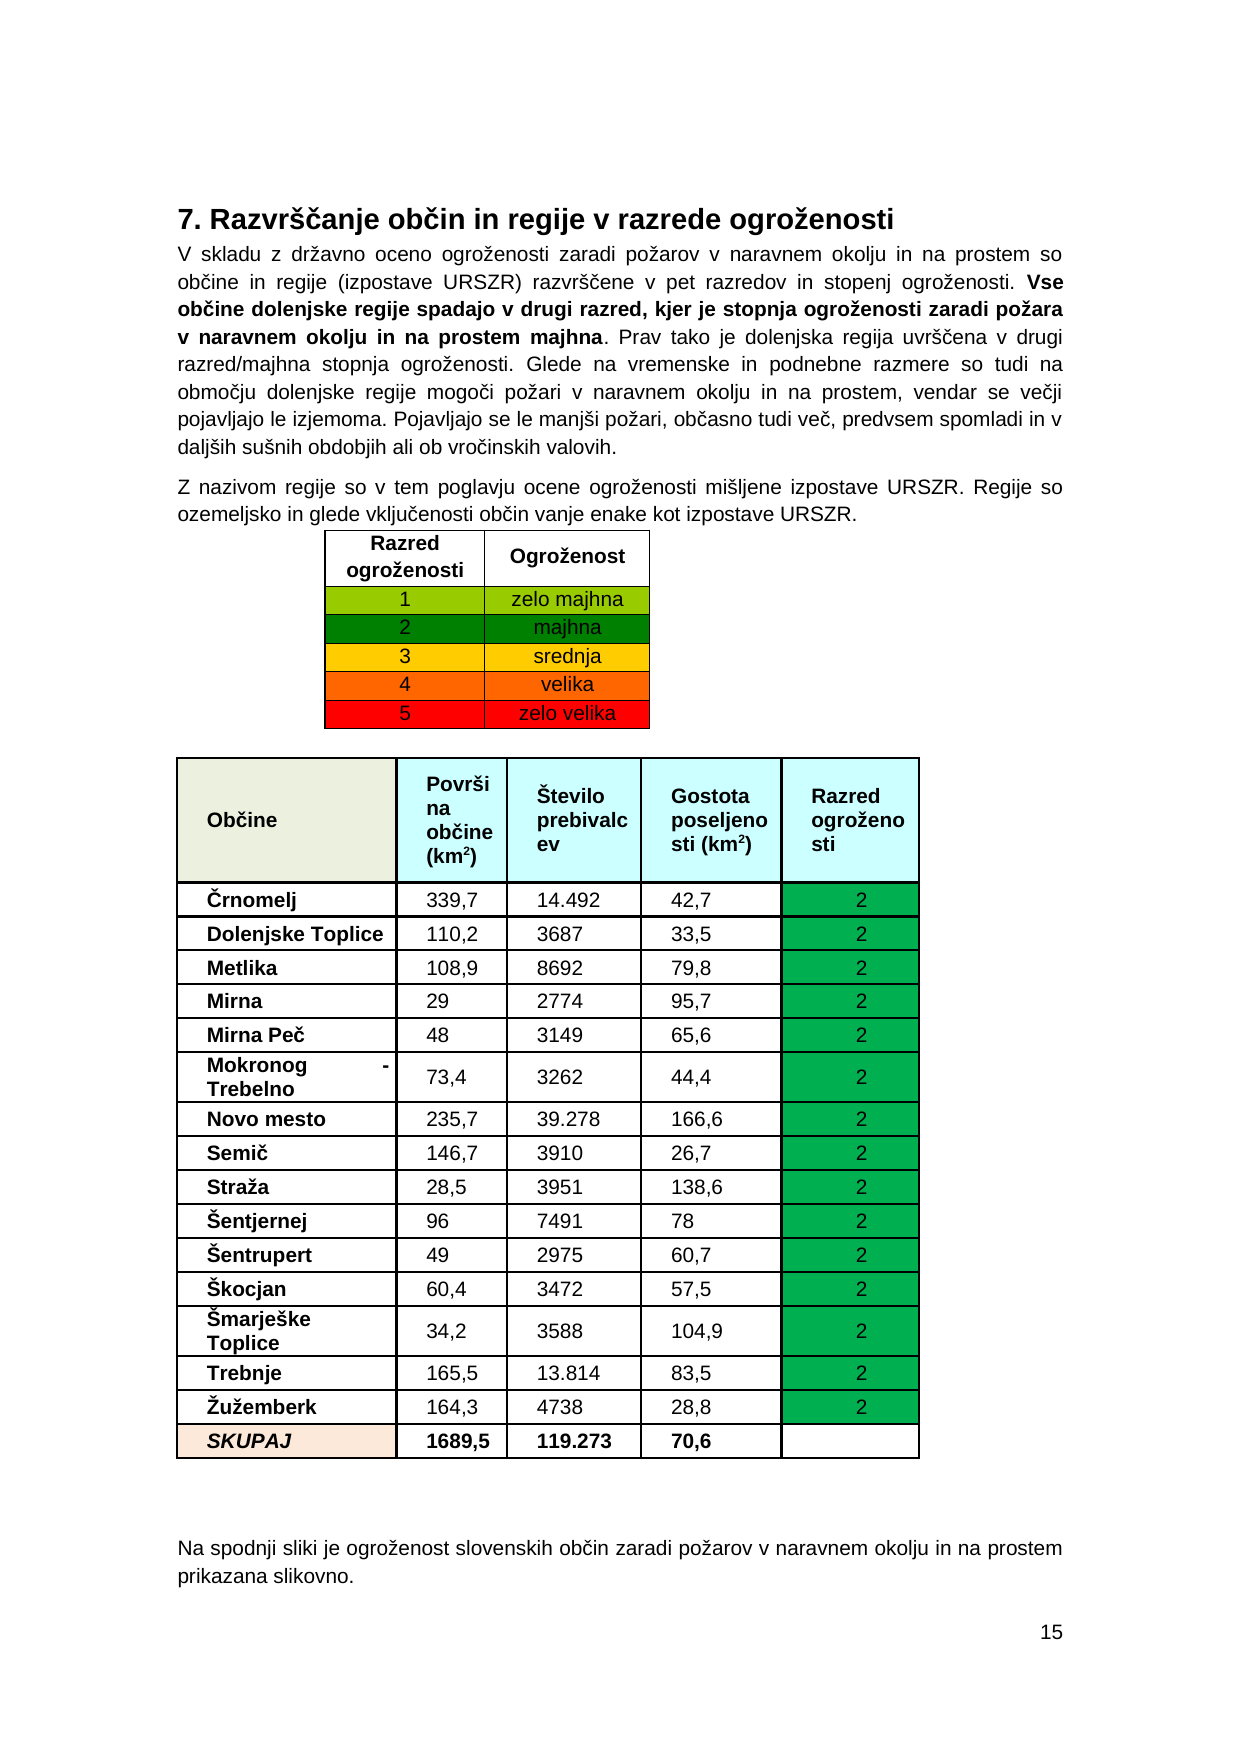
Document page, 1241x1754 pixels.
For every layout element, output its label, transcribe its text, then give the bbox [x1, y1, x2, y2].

table_cell 57,5 [642, 1273, 780, 1305]
table_cell 108,9 [398, 951, 506, 983]
table_cell 138,6 [642, 1171, 780, 1203]
table_cell 95,7 [642, 985, 780, 1017]
table_cell Trebnje [178, 1357, 395, 1389]
table_cell 70,6 [642, 1425, 780, 1457]
table_cell Šentjernej [178, 1205, 395, 1237]
table_cell 2 [783, 1391, 918, 1423]
table_cell Mirna Peč [178, 1019, 395, 1051]
table_cell 2 [783, 1019, 918, 1051]
table_cell 2 [783, 1053, 918, 1101]
table_cell 2 [783, 1171, 918, 1203]
table_cell Dolenjske Toplice [178, 918, 395, 949]
table_cell 2975 [508, 1239, 640, 1271]
table_cell 2 [783, 918, 918, 949]
table_cell 65,6 [642, 1019, 780, 1051]
table_cell 42,7 [642, 884, 780, 915]
text Z nazivom regije so v tem poglavju ocene ogroženosti mišljene izpostave URSZR. Regije so ozemeljsko in glede vključenosti občin vanje enake kot izpostave URSZR. [177, 474, 1064, 526]
table_cell Šmarješke Toplice [178, 1307, 395, 1355]
table_cell 44,4 [642, 1053, 780, 1101]
table_cell Novo mesto [178, 1103, 395, 1135]
table_cell 5 [326, 701, 484, 728]
table_cell 4738 [508, 1391, 640, 1423]
table_cell 3951 [508, 1171, 640, 1203]
table_cell Črnomelj [178, 884, 395, 915]
table_cell 96 [398, 1205, 506, 1237]
table_header Razred ogroženosti [783, 759, 918, 881]
text Na spodnji sliki je ogroženost slovenskih občin zaradi požarov v naravnem okolju in na prostem prikazana slikovno. [177, 1536, 1064, 1587]
table_cell Mokronog - Trebelno [178, 1053, 395, 1101]
table_cell 48 [398, 1019, 506, 1051]
table_cell 3687 [508, 918, 640, 949]
table_cell 3472 [508, 1273, 640, 1305]
table_cell 2 [783, 951, 918, 983]
table_cell zelo majhna [485, 587, 649, 614]
table_cell 79,8 [642, 951, 780, 983]
table_cell zelo velika [485, 701, 649, 728]
table_cell 146,7 [398, 1137, 506, 1169]
table_cell 78 [642, 1205, 780, 1237]
table_cell 3262 [508, 1053, 640, 1101]
table_cell 60,7 [642, 1239, 780, 1271]
table_header Gostota poseljenosti (km2) [642, 759, 780, 881]
table_cell 104,9 [642, 1307, 780, 1355]
table_cell 339,7 [398, 884, 506, 915]
table_cell 3588 [508, 1307, 640, 1355]
table_cell 14.492 [508, 884, 640, 915]
table_cell [783, 1425, 918, 1457]
table_cell 2 [783, 1103, 918, 1135]
text V skladu z državno oceno ogroženosti zaradi požarov v naravnem okolju in na prostem so občine in regije (izpostave URSZR) razvrščene v pet razredov in stopenj ogroženosti. Vse občine dolenjske regije spadajo v drugi razred, kjer je stopnja ogroženosti zaradi požara v naravnem okolju in na prostem majhna. Prav tako je dolenjska regija uvrščena v drugi razred/majhna stopnja ogroženosti. Glede na vremenske in podnebne razmere so tudi na območju dolenjske regije mogoči požari v naravnem okolju in na prostem, vendar se večji pojavljajo le izjemoma. Pojavljajo se le manjši požari, občasno tudi več, predvsem spomladi in v daljših sušnih obdobjih ali ob vročinskih valovih. [177, 242, 1064, 458]
table_cell 1 [326, 587, 484, 614]
table_cell 1689,5 [398, 1425, 506, 1457]
table_cell velika [485, 672, 649, 700]
table_cell Metlika [178, 951, 395, 983]
table_cell 4 [326, 672, 484, 700]
table_cell 34,2 [398, 1307, 506, 1355]
table_cell 3910 [508, 1137, 640, 1169]
table_cell 165,5 [398, 1357, 506, 1389]
table_cell 164,3 [398, 1391, 506, 1423]
table_cell majhna [485, 615, 649, 643]
table_header Površina občine (km2) [398, 759, 506, 881]
table_cell Žužemberk [178, 1391, 395, 1423]
table_cell 83,5 [642, 1357, 780, 1389]
table_header Razred ogroženosti [326, 531, 484, 586]
table_header Občine [178, 759, 395, 881]
table_cell 2 [783, 884, 918, 915]
table_cell 13.814 [508, 1357, 640, 1389]
table_header Število prebivalcev [508, 759, 640, 881]
table_cell 235,7 [398, 1103, 506, 1135]
table_cell 60,4 [398, 1273, 506, 1305]
table_cell 166,6 [642, 1103, 780, 1135]
table_cell 2 [783, 1357, 918, 1389]
table_cell Straža [178, 1171, 395, 1203]
table_cell 2 [326, 615, 484, 643]
table_cell Šentrupert [178, 1239, 395, 1271]
table_cell 2 [783, 1137, 918, 1169]
table_cell 28,8 [642, 1391, 780, 1423]
table_cell 2774 [508, 985, 640, 1017]
table_cell Semič [178, 1137, 395, 1169]
table_cell 2 [783, 1307, 918, 1355]
table_header Ogroženost [485, 531, 649, 586]
subtitle 7. Razvrščanje občin in regije v razrede ogroženosti [177, 202, 1063, 236]
table_cell SKUPAJ [178, 1425, 395, 1457]
table_cell 33,5 [642, 918, 780, 949]
table_cell 110,2 [398, 918, 506, 949]
table_cell 2 [783, 1273, 918, 1305]
table_cell 3 [326, 644, 484, 671]
table_cell srednja [485, 644, 649, 671]
table_cell 2 [783, 985, 918, 1017]
table_cell 2 [783, 1239, 918, 1271]
table_cell Škocjan [178, 1273, 395, 1305]
table_cell 49 [398, 1239, 506, 1271]
table_cell 73,4 [398, 1053, 506, 1101]
table_cell Mirna [178, 985, 395, 1017]
table_cell 3149 [508, 1019, 640, 1051]
table_cell 29 [398, 985, 506, 1017]
table_cell 28,5 [398, 1171, 506, 1203]
table_cell 26,7 [642, 1137, 780, 1169]
table_cell 119.273 [508, 1425, 640, 1457]
table_cell 2 [783, 1205, 918, 1237]
table_cell 8692 [508, 951, 640, 983]
table_cell 7491 [508, 1205, 640, 1237]
table_cell 39.278 [508, 1103, 640, 1135]
